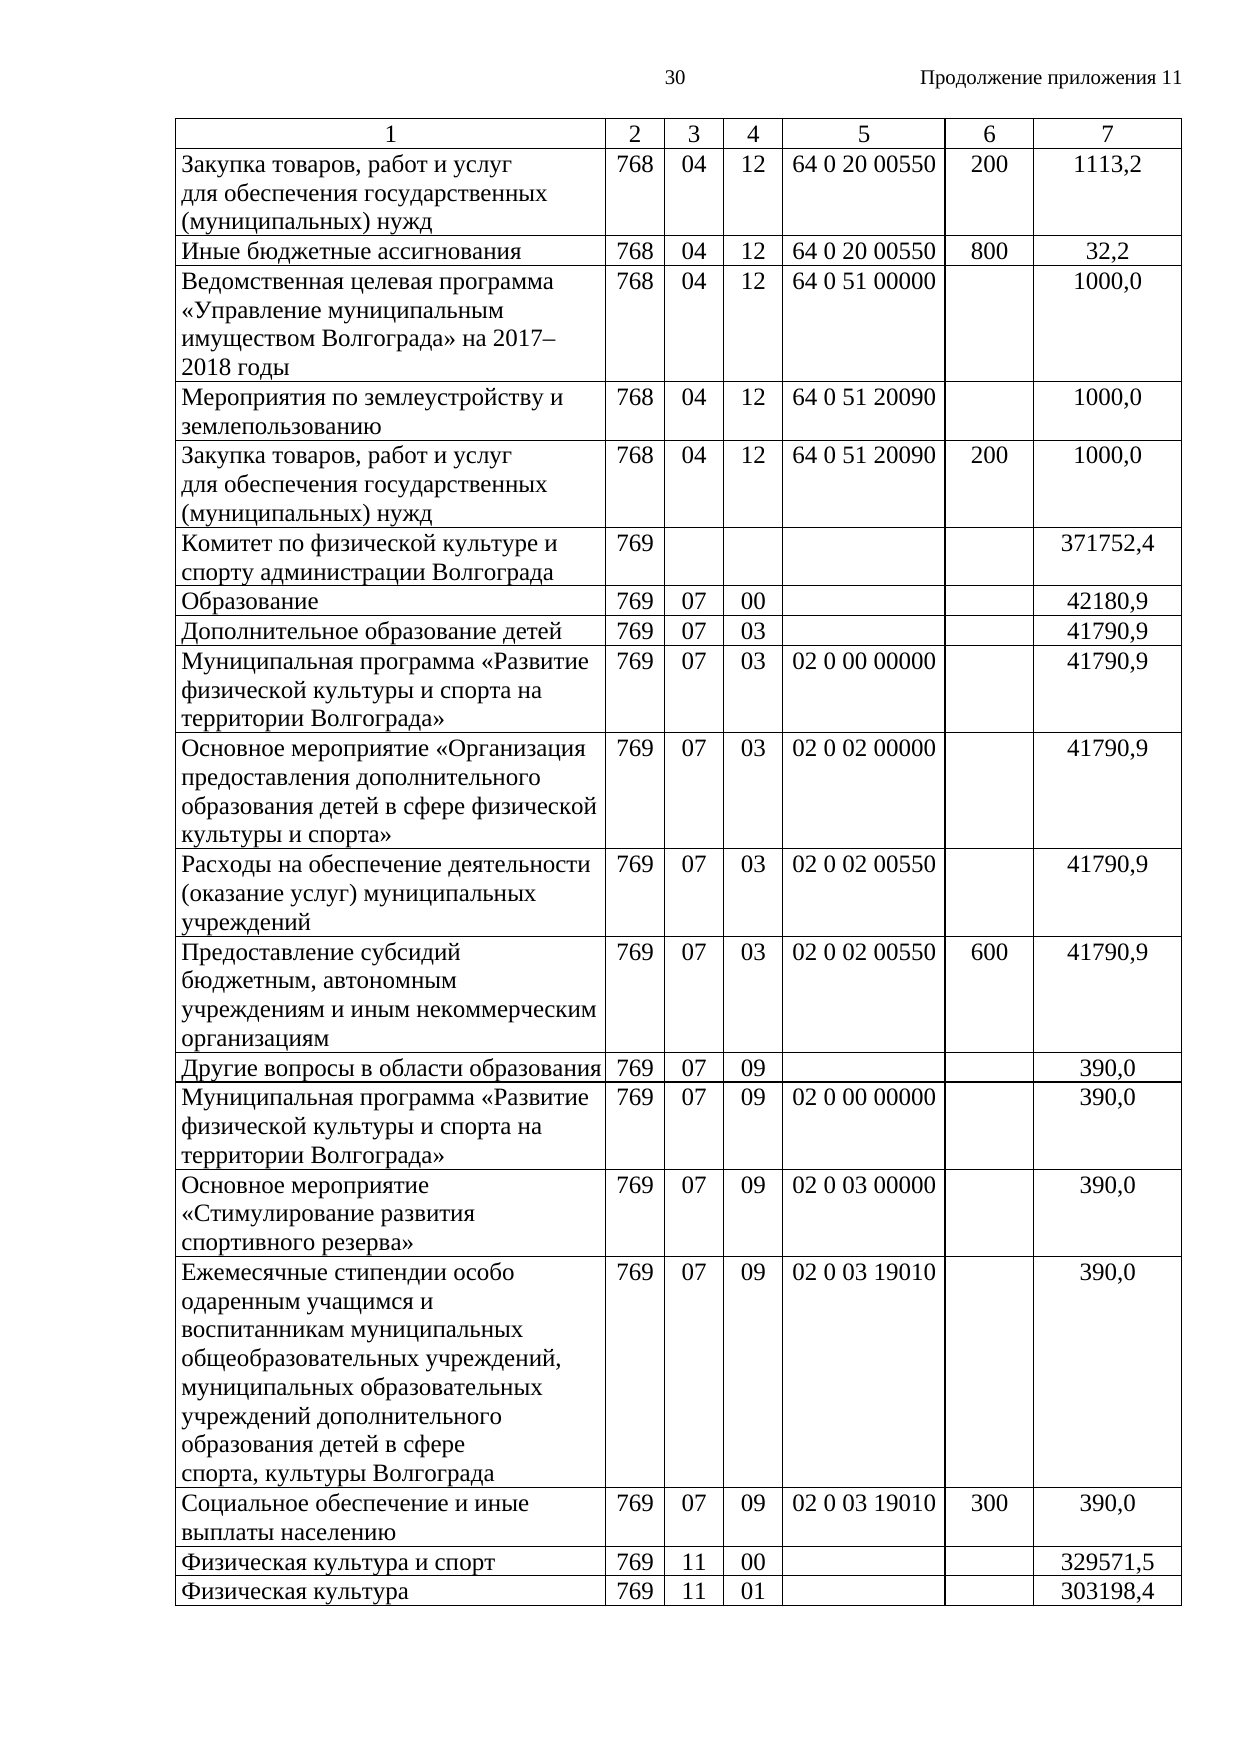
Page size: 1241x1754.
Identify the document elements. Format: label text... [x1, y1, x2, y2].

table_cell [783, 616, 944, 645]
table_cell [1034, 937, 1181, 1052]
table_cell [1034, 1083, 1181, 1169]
table_header 5 [783, 119, 944, 148]
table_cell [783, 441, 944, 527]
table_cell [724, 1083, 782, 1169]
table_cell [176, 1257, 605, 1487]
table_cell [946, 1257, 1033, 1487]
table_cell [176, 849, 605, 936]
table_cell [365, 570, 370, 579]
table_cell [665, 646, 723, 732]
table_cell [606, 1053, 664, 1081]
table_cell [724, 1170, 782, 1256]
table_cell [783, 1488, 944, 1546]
table_header 6 [946, 119, 1033, 148]
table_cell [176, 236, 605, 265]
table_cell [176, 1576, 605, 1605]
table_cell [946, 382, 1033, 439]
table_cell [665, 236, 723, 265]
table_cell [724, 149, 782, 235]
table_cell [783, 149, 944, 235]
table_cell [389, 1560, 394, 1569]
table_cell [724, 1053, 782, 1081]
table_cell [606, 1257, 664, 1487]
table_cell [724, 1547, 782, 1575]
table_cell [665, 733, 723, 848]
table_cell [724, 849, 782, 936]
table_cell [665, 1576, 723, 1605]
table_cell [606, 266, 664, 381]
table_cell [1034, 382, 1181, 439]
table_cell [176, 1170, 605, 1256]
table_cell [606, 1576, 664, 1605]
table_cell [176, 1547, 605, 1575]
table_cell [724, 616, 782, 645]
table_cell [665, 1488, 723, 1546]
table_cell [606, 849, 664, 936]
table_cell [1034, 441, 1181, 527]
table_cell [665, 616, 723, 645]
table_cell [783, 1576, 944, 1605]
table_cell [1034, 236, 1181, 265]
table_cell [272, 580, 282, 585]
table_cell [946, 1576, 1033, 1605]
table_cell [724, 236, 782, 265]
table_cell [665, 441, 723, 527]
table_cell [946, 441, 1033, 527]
table_header 3 [665, 119, 723, 148]
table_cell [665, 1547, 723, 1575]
table_header 2 [606, 119, 664, 148]
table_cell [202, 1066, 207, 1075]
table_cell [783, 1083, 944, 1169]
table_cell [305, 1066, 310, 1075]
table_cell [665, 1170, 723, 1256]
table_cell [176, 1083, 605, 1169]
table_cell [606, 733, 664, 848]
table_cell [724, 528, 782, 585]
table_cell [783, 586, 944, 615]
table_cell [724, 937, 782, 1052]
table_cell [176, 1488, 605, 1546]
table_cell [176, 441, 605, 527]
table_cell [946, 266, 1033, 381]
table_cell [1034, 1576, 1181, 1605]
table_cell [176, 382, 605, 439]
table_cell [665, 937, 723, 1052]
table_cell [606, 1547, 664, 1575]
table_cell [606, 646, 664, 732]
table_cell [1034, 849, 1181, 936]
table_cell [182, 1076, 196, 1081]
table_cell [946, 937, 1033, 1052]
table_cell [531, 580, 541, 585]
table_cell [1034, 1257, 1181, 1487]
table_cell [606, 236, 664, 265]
table_header 4 [724, 119, 782, 148]
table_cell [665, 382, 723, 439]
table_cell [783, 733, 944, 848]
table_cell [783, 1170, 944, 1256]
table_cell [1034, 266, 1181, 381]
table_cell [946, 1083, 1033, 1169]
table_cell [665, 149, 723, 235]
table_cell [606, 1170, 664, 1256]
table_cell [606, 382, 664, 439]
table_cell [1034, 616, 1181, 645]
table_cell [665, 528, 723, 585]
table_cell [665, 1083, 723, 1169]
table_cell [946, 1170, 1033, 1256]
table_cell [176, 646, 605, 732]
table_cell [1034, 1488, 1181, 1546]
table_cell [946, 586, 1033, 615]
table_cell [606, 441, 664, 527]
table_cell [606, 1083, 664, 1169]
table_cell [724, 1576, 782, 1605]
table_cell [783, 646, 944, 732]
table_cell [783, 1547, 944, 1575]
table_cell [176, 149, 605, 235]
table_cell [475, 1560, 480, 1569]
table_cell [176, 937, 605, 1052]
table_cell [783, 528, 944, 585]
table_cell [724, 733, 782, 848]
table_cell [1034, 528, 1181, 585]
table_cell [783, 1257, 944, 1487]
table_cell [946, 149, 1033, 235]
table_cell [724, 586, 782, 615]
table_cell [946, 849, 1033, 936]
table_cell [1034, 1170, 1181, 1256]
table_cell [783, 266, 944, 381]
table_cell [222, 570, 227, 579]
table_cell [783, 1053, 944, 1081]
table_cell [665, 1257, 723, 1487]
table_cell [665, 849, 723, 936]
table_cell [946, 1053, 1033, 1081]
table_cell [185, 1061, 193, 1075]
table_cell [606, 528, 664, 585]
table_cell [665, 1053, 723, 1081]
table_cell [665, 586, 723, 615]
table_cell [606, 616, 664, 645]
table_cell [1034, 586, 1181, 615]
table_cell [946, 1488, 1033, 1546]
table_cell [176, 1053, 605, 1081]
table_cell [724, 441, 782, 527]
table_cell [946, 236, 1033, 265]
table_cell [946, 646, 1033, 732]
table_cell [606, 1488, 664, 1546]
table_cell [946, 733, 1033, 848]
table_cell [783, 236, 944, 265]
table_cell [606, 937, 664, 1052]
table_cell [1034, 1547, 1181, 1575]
table_header 1 [176, 119, 605, 148]
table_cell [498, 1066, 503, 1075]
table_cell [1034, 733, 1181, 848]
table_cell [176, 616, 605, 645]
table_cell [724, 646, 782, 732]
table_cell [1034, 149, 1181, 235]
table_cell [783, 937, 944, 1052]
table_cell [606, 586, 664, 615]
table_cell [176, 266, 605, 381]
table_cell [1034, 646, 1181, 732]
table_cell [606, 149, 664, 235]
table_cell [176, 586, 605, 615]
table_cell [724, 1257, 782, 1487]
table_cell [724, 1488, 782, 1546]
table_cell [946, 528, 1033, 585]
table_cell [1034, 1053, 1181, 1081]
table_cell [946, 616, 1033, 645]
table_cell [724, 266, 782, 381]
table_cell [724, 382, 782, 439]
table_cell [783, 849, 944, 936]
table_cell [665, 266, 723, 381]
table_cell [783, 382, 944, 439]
table_header 7 [1034, 119, 1181, 148]
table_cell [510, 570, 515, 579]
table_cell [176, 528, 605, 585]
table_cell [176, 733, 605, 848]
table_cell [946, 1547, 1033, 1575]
